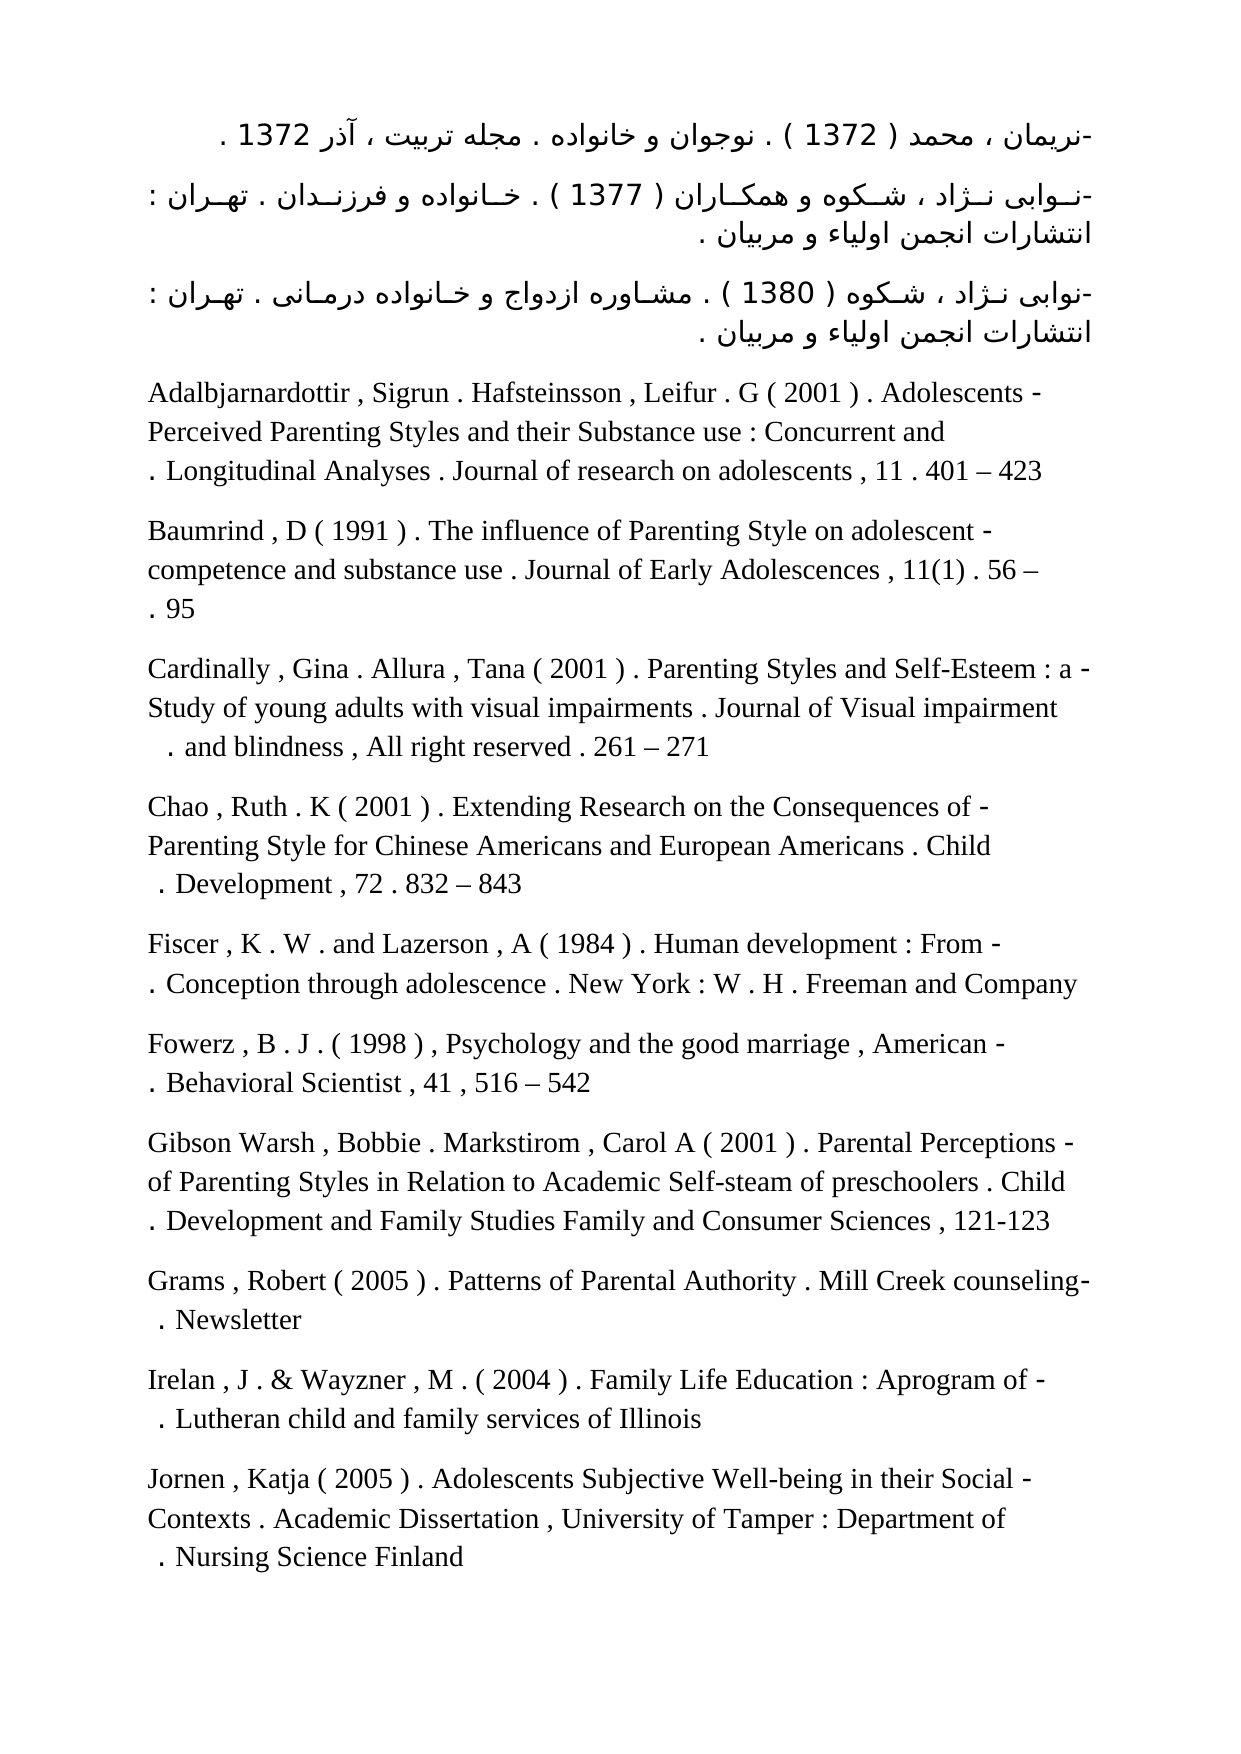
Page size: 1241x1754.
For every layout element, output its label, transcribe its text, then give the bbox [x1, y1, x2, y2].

text -Irelan , J . & Wayzner , M . ( 2004 ) . Family Life Education : Aprogram of Lutheran child and family services of Illinois . [148, 1362, 1092, 1436]
text -نریمان ، محمد ( 1372 ) . نوجوان و خانواده . مجله تربیت ، آذر 1372 . [148, 118, 1092, 152]
text -Fiscer , K . W . and Lazerson , A ( 1984 ) . Human development : From Conception through adolescence . New York : W . H . Freeman and Company . [148, 927, 1092, 1000]
text -Adalbjarnardottir , Sigrun . Hafsteinsson , Leifur . G ( 2001 ) . Adolescents Perceived Parenting Styles and their Substance use : Concurrent and Longitudinal Analyses . Journal of research on adolescents , 11 . 401 – 423 . [148, 375, 1092, 487]
text -Gibson Warsh , Bobbie . Markstirom , Carol A ( 2001 ) . Parental Perceptions of Parenting Styles in Relation to Academic Self-steam of preschoolers . Child Development and Family Studies Family and Consumer Sciences , 121-123 . [148, 1125, 1092, 1237]
text -Cardinally , Gina . Allura , Tana ( 2001 ) . Parenting Styles and Self-Esteem : a Study of young adults with visual impairments . Journal of Visual impairment and blindness , All right reserved . 261 – 271 . [148, 651, 1092, 763]
text -نوابی نژاد ، شکوه و همکاران ( 1377 ) . خانواده و فرزندان . تهران : انتشارات انجمن اولیاء و مربیان . [148, 178, 1092, 251]
text -Fowerz , B . J . ( 1998 ) , Psychology and the good marriage , American Behavioral Scientist , 41 , 516 – 542 . [148, 1026, 1092, 1099]
text -Baumrind , D ( 1991 ) . The influence of Parenting Style on adolescent competence and substance use . Journal of Early Adolescences , 11(1) . 56 – 95 . [148, 513, 1092, 625]
text -Grams , Robert ( 2005 ) . Patterns of Parental Authority . Mill Creek counseling Newsletter . [148, 1263, 1092, 1336]
text -Chao , Ruth . K ( 2001 ) . Extending Research on the Consequences of Parenting Style for Chinese Americans and European Americans . Child Development , 72 . 832 – 843 . [148, 789, 1092, 901]
text -نوابی نژاد ، شکوه ( 1380 ) . مشاوره ازدواج و خانواده درمانی . تهران : انتشارات انجمن اولیاء و مربیان . [148, 277, 1092, 349]
text -Jornen , Katja ( 2005 ) . Adolescents Subjective Well-being in their Social Contexts . Academic Dissertation , University of Tamper : Department of Nursing Science Finland . [148, 1462, 1092, 1573]
